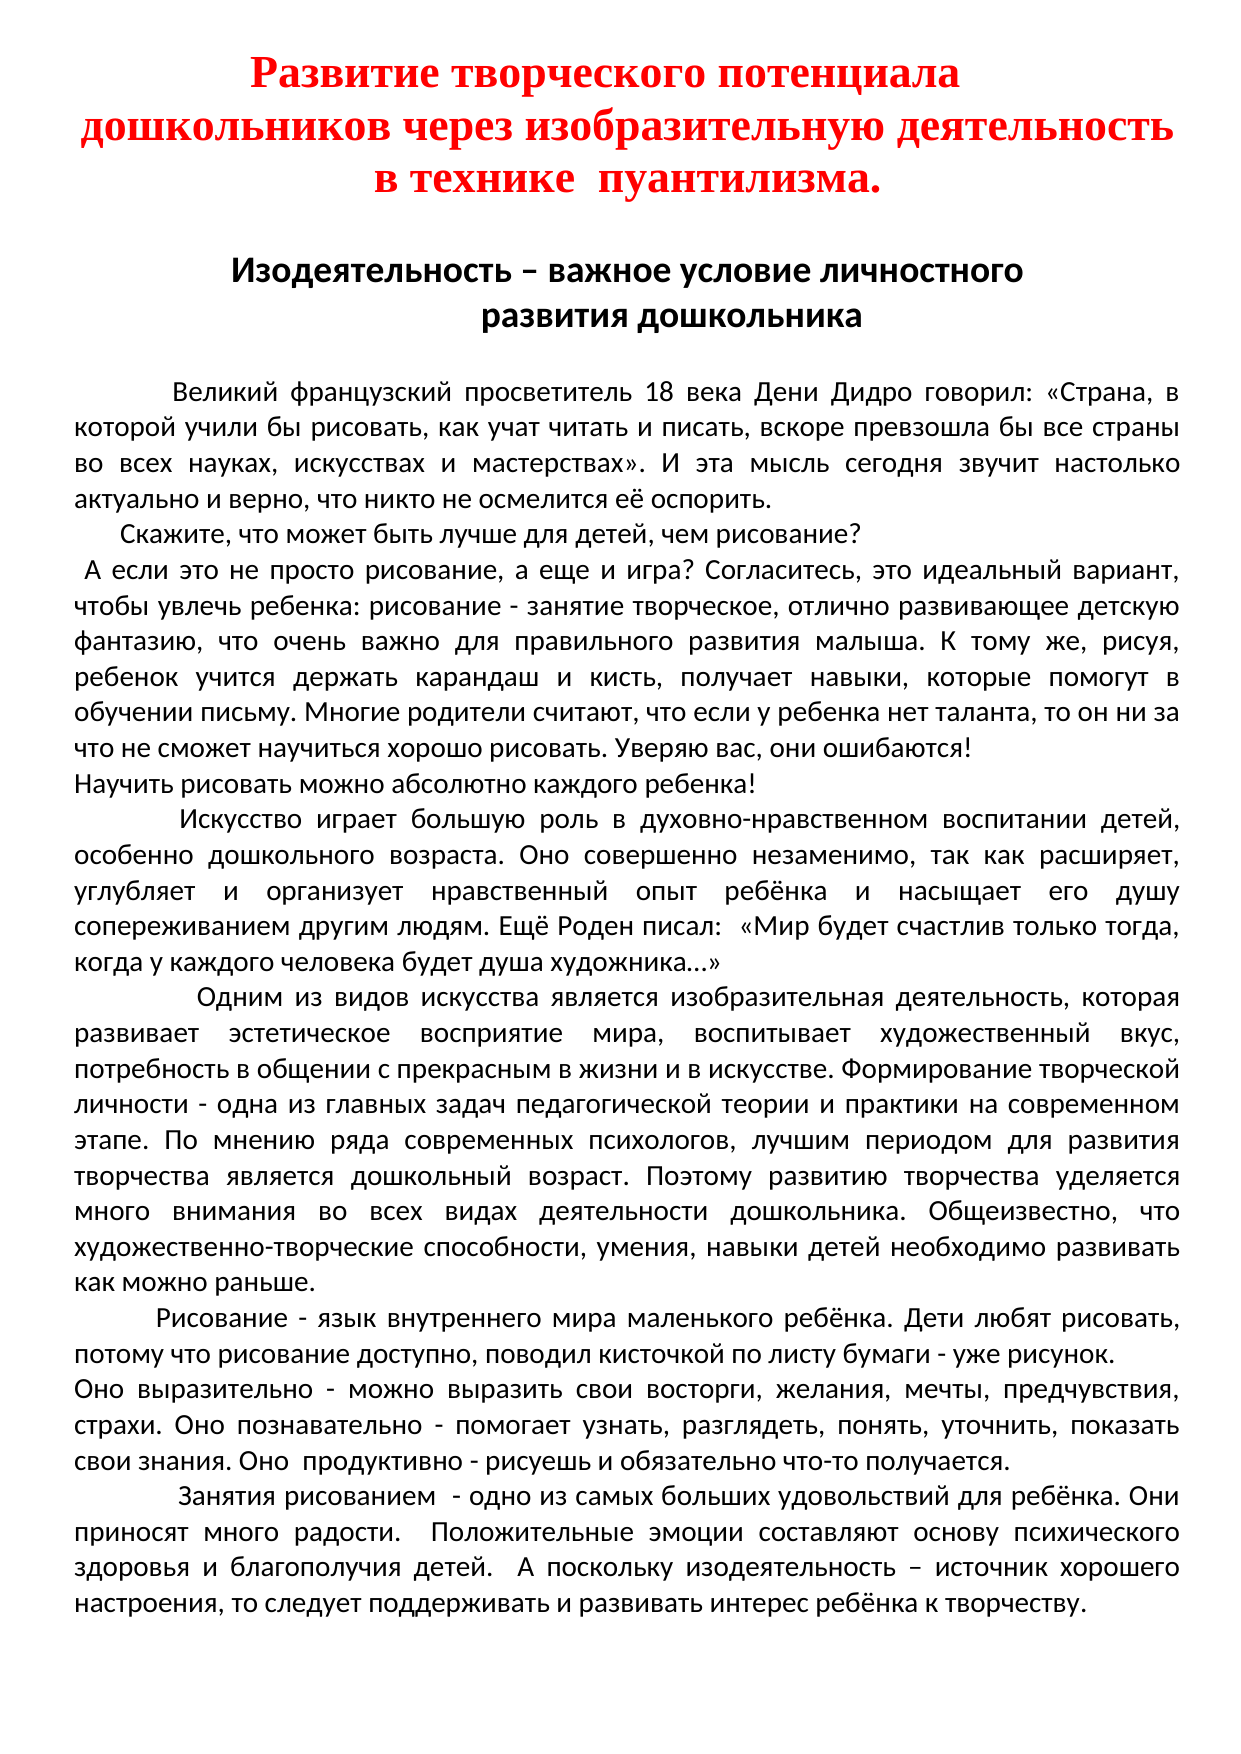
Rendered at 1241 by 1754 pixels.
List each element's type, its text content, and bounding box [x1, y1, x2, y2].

text А если это не просто рисование, а еще и игра? Согласитесь, это идеальный вариант, чтобы увлечь ребенка: рисование - занятие творческое, отлично развивающее детскую фантазию, что очень важно для правильного развития малыша. К тому же, рисуя, ребенок учится держать карандаш и кисть, получает навыки, которые помогут в обучении письму. Многие родители считают, что если у ребенка нет таланта, то он ни за что не сможет научиться хорошо рисовать. Уверяю вас, они ошибаются! [74, 551, 1181, 765]
text Изодеятельность – важное условие личностного [74, 246, 1181, 291]
text Оно выразительно - можно выразить свои восторги, желания, мечты, предчувствия, страхи. Оно познавательно - помогает узнать, разглядеть, понять, уточнить, показать свои знания. Оно продуктивно - рисуешь и обязательно что-то получается. [74, 1370, 1181, 1477]
text Одним из видов искусства является изобразительная деятельность, которая развивает эстетическое восприятие мира, воспитывает художественный вкус, потребность в общении с прекрасным в жизни и в искусстве. Формирование творческой личности - одна из главных задач педагогической теории и практики на современном этапе. По мнению ряда современных психологов, лучшим периодом для развития творчества является дошкольный возраст. Поэтому развитию творчества уделяется много внимания во всех видах деятельности дошкольника. Общеизвестно, что художественно-творческие способности, умения, навыки детей необходимо развивать как можно раньше. [74, 978, 1181, 1299]
text Рисование - язык внутреннего мира маленького ребёнка. Дети любят рисовать, потому что рисование доступно, поводил кисточкой по листу бумаги - уже рисунок. [74, 1299, 1181, 1370]
text дошкольников через изобразительную деятельность в технике пуантилизма. [74, 97, 1181, 202]
text Занятия рисованием - одно из самых больших удовольствий для ребёнка. Они приносят много радости. Положительные эмоции составляют основу психического здоровья и благополучия детей. А поскольку изодеятельность – источник хорошего настроения, то следует поддерживать и развивать интерес ребёнка к творчеству. [74, 1477, 1181, 1620]
text Искусство играет большую роль в духовно-нравственном воспитании детей, особенно дошкольного возраста. Оно совершенно незаменимо, так как расширяет, углубляет и организует нравственный опыт ребёнка и насыщает его душу сопереживанием другим людям. Ещё Роден писал: «Мир будет счастлив только тогда, когда у каждого человека будет душа художника…» [74, 800, 1181, 978]
text Скажите, что может быть лучше для детей, чем рисование? [74, 515, 1181, 551]
text Научить рисовать можно абсолютно каждого ребенка! [74, 765, 1181, 800]
text развития дошкольника [162, 291, 1181, 337]
text Развитие творческого потенциала [29, 44, 1181, 97]
text Великий французский просветитель 18 века Дени Дидро говорил: «Страна, в которой учили бы рисовать, как учат читать и писать, вскоре превзошла бы все страны во всех науках, искусствах и мастерствах». И эта мысль сегодня звучит настолько актуально и верно, что никто не осмелится её оспорить. [74, 373, 1181, 515]
